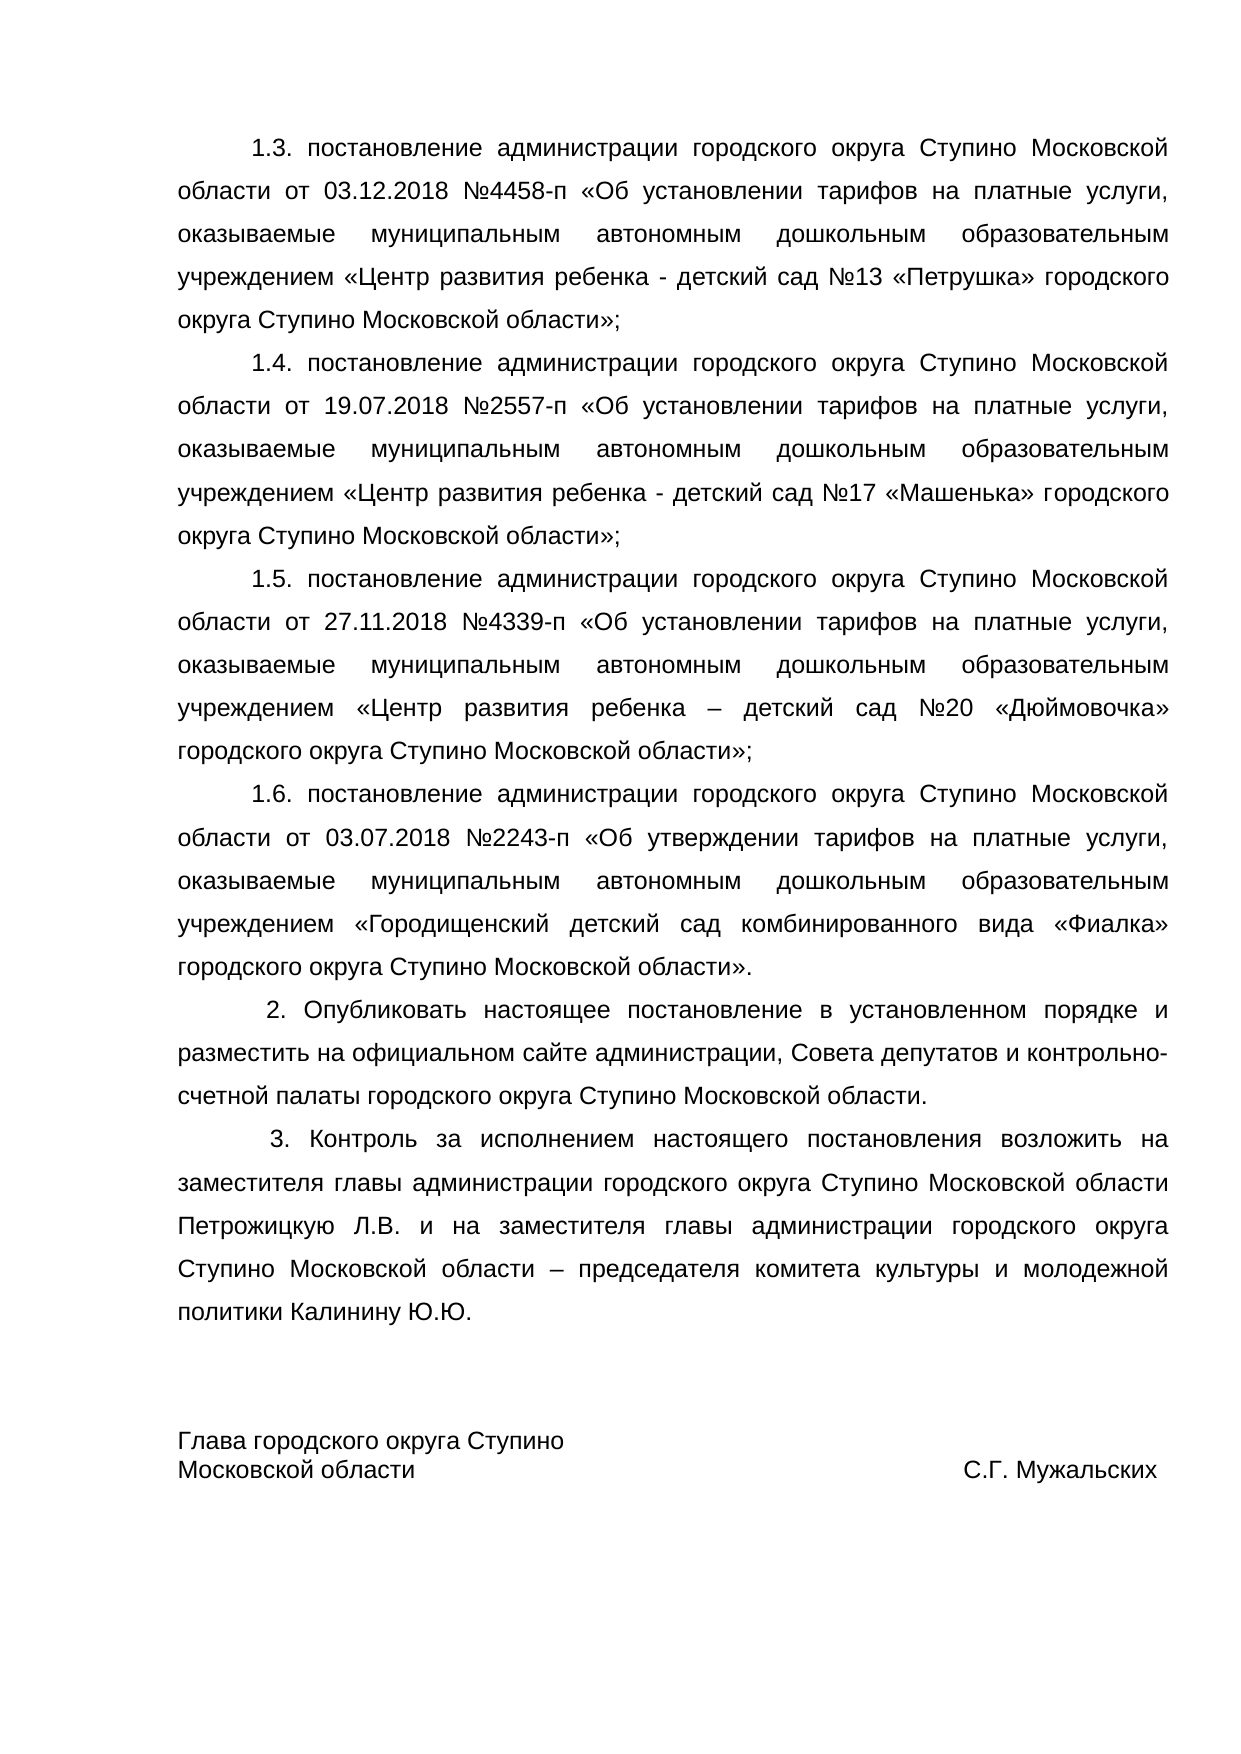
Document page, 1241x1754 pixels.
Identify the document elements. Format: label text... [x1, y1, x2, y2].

text 1.6. постановление администрации городского округа Ступино Московской области от 03.07.2018 №2243-п «Об утверждении тарифов на платные услуги, оказываемые муниципальным автономным дошкольным образовательным учреждением «Городищенский детский сад комбинированного вида «Фиалка» городского округа Ступино Московской области». [177, 779, 1169, 981]
text 2. Опубликовать настоящее постановление в установленном порядке и разместить на официальном сайте администрации, Совета депутатов и контрольно-счетной палаты городского округа Ступино Московской области. [177, 995, 1169, 1110]
text 1.3. постановление администрации городского округа Ступино Московской области от 03.12.2018 №4458-п «Об установлении тарифов на платные услуги, оказываемые муниципальным автономным дошкольным образовательным учреждением «Центр развития ребенка - детский сад №13 «Петрушка» городского округа Ступино Московской области»; [177, 132, 1169, 334]
text 1.5. постановление администрации городского округа Ступино Московской области от 27.11.2018 №4339-п «Об установлении тарифов на платные услуги, оказываемые муниципальным автономным дошкольным образовательным учреждением «Центр развития ребенка – детский сад №20 «Дюймовочка» городского округа Ступино Московской области»; [177, 564, 1169, 765]
text Глава городского округа Ступино [177, 1426, 1161, 1455]
text 3. Контроль за исполнением настоящего постановления возложить на заместителя главы администрации городского округа Ступино Московской области Петрожицкую Л.В. и на заместителя главы администрации городского округа Ступино Московской области – председателя комитета культуры и молодежной политики Калинину Ю.Ю. [177, 1124, 1169, 1326]
text 1.4. постановление администрации городского округа Ступино Московской области от 19.07.2018 №2557-п «Об установлении тарифов на платные услуги, оказываемые муниципальным автономным дошкольным образовательным учреждением «Центр развития ребенка - детский сад №17 «Машенька» городского округа Ступино Московской области»; [177, 348, 1169, 549]
text Московской области С.Г. Мужальских [177, 1455, 1161, 1484]
